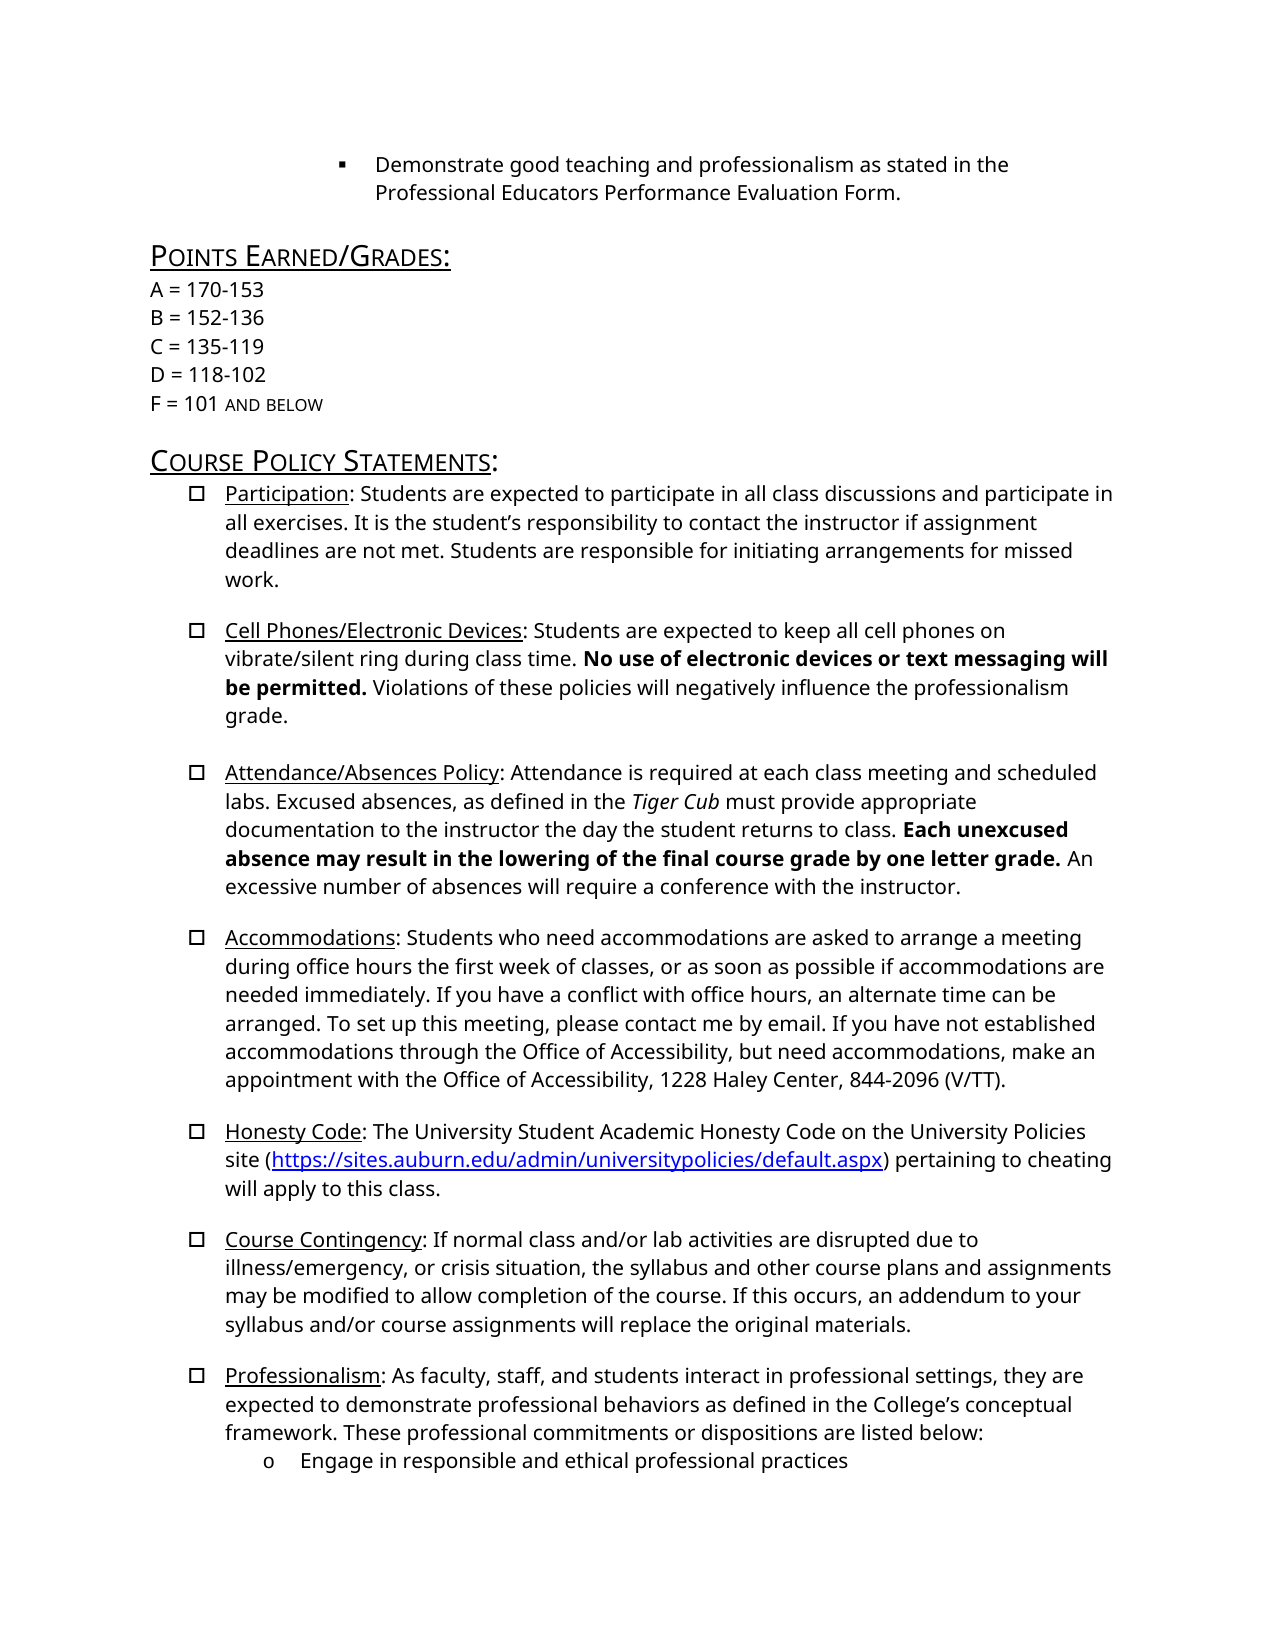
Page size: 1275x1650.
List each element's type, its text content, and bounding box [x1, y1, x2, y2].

list Honesty Code: The University Student Academic Honesty Code on the University Policies site (https://sites.auburn.edu/admin/universitypolicies/default.aspx) pertaining to cheating will apply to this class. [187, 1117, 1125, 1202]
text B = 152-136 [150, 303, 1125, 332]
list Engage in responsible and ethical professional practices [262, 1447, 1125, 1475]
list Attendance/Absences Policy: Attendance is required at each class meeting and scheduled labs. Excused absences, as defined in the Tiger Cub must provide appropriate documentation to the instructor the day the student returns to class. Each unexcused absence may result in the lowering of the final course grade by one letter grade. An excessive number of absences will require a conference with the instructor. [187, 758, 1125, 901]
list Participation: Students are expected to participate in all class discussions and participate in all exercises. It is the student’s responsibility to contact the instructor if assignment deadlines are not met. Students are responsible for initiating arrangements for missed work. [187, 479, 1125, 593]
text Course Policy Statements: [150, 440, 1125, 479]
text A = 170-153 [150, 275, 1125, 303]
text D = 118-102 [150, 360, 1125, 389]
text Points Earned/Grades: [150, 235, 1125, 275]
list Cell Phones/Electronic Devices: Students are expected to keep all cell phones on vibrate/silent ring during class time. No use of electronic devices or text messaging will be permitted. Violations of these policies will negatively influence the professionalism grade. [187, 616, 1125, 758]
text C = 135-119 [150, 332, 1125, 360]
list Demonstrate good teaching and professionalism as stated in the Professional Educators Performance Evaluation Form. [337, 150, 1125, 207]
list Course Contingency: If normal class and/or lab activities are disrupted due to illness/emergency, or crisis situation, the syllabus and other course plans and assignments may be modified to allow completion of the course. If this occurs, an addendum to your syllabus and/or course assignments will replace the original materials. [187, 1225, 1125, 1338]
list Professionalism: As faculty, staff, and students interact in professional settings, they are expected to demonstrate professional behaviors as defined in the College’s conceptual framework. These professional commitments or dispositions are listed below: [187, 1361, 1125, 1447]
list Accommodations: Students who need accommodations are asked to arrange a meeting during office hours the first week of classes, or as soon as possible if accommodations are needed immediately. If you have a conflict with office hours, an alternate time can be arranged. To set up this meeting, please contact me by email. If you have not established accommodations through the Office of Accessibility, but need accommodations, make an appointment with the Office of Accessibility, 1228 Haley Center, 844-2096 (V/TT). [187, 923, 1125, 1094]
text F = 101 and below [150, 389, 1125, 417]
